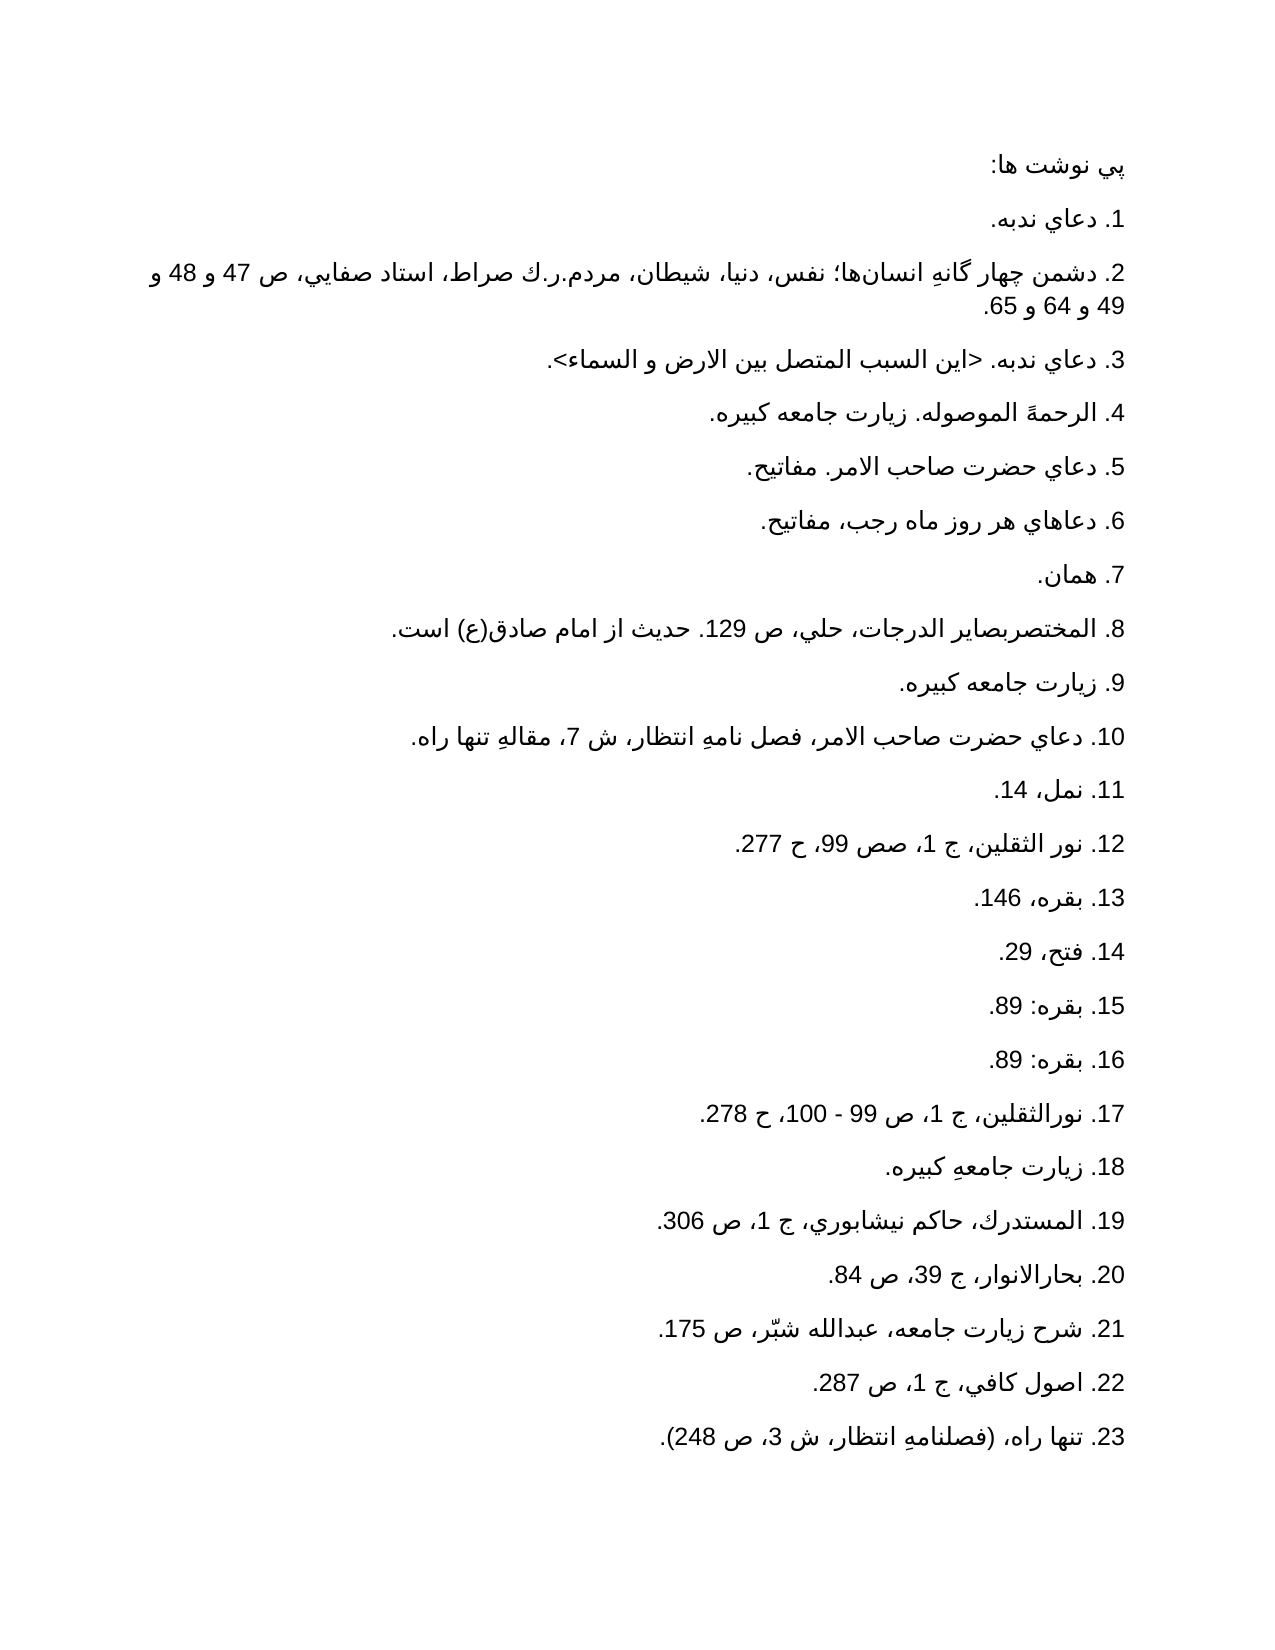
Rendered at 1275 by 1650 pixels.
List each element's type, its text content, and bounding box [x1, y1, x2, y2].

text 7. همان. [150, 560, 1125, 589]
text 19. المستدرك، حاكم‌ نيشابوري، ج‌ 1، ص‌ 306. [150, 1206, 1125, 1235]
text 5. دعاي‌ حضرت‌ صاحب‌ الامر. مفاتيح. [150, 452, 1125, 481]
text 9. زيارت‌ جامعه‌ كبيره. [150, 668, 1125, 696]
text 12. نور الثقلين، ج‌ 1، صص‌ 99، ح‌ 277. [150, 829, 1125, 858]
text 15. بقره: 89. [150, 991, 1125, 1019]
text 1. دعاي‌ ندبه. [150, 204, 1125, 233]
text 14. فتح، 29. [150, 937, 1125, 966]
text 8. المختصربصاير الدرجات،‌ حلي، ص‌ 129. حديث‌ از امام‌ صادق(ع) است. [150, 614, 1125, 643]
text 10. دعاي‌ حضرت‌ صاحب‌ الامر، فصل‌ نامهِ‌ انتظار، ش‌ 7، مقالهِ‌ تنها راه. [150, 722, 1125, 750]
text 17. نورالثقلين، ج‌ 1، ص‌ 99 - 100، ح‌ 278. [150, 1098, 1125, 1127]
text 2. دشمن‌ چهار گانهِ‌ انسان‌ها؛ نفس، دنيا، شيطان، مردم.ر.ك صراط، استاد صفايي، ص‌ 47 و 48 و 49 و 64 و 65. [150, 258, 1125, 319]
text 21. شرح‌ زيارت‌ جامعه، عبدالله‌ شبّر، ص‌ 175. [150, 1314, 1125, 1343]
text پي نوشت ها: [150, 150, 1125, 179]
text 13. بقره، 146. [150, 883, 1125, 912]
text 4. الرحمهً الموصوله. زيارت‌ جامعه‌ كبيره. [150, 398, 1125, 427]
text 18. زيارت‌ جامعهِ‌ كبيره. [150, 1152, 1125, 1181]
text 6. دعاهاي‌ هر روز ماه‌ رجب، مفاتيح. [150, 506, 1125, 535]
text 3. دعاي‌ ندبه. <ا‌ين‌ السبب‌ المتصل‌ بين‌ الا‌رض‌ و السماء>. [150, 344, 1125, 373]
text 11. نمل، 14. [150, 775, 1125, 804]
text 16. بقره: 89. [150, 1045, 1125, 1073]
text 20. بحارالانوار، ج‌ 39، ص‌ 84. [150, 1260, 1125, 1289]
text 22. اصول‌ كافي، ج‌ 1، ص‌ 287. [150, 1368, 1125, 1397]
text 23. تنها راه، (فصلنامهِ‌ انتظار، ش‌ 3، ص‌ 248). [150, 1422, 1125, 1450]
